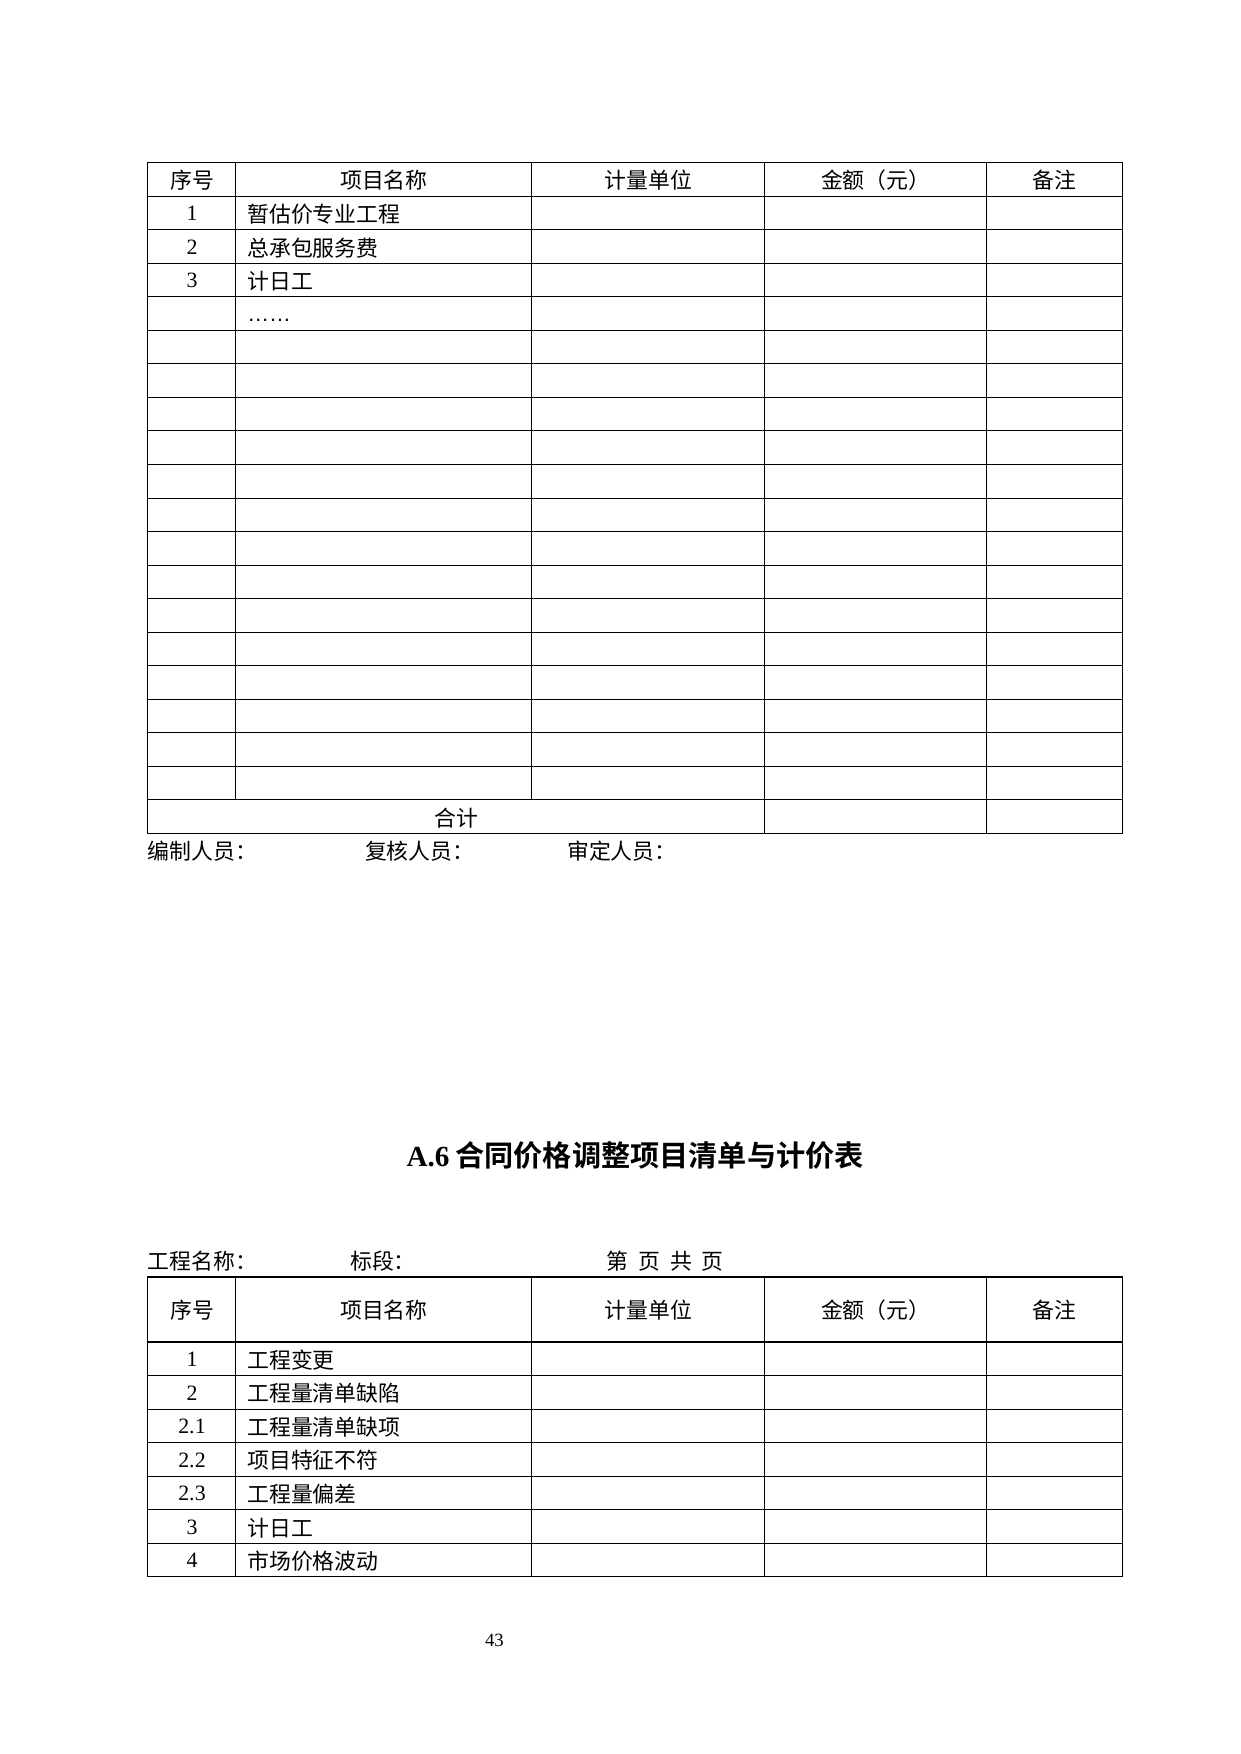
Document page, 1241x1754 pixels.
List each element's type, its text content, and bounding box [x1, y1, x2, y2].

table_cell [987, 1410, 1122, 1442]
table_cell [765, 431, 986, 464]
table_cell [765, 1544, 986, 1576]
subtitle A.6合同价格调整项目清单与计价表 [148, 1121, 1122, 1186]
table_cell 合计 [148, 800, 764, 833]
table_cell 项目特征不符 [236, 1443, 531, 1476]
table_cell [765, 1477, 986, 1509]
table_cell 工程量清单缺陷 [236, 1376, 531, 1408]
table_cell [532, 398, 764, 430]
table_cell [765, 599, 986, 632]
table_cell [148, 733, 235, 766]
table_cell [987, 331, 1122, 363]
table_cell [236, 666, 531, 699]
table_cell [148, 331, 235, 363]
table_cell [236, 733, 531, 766]
table_cell [987, 1544, 1122, 1576]
table_header 备注 [987, 1278, 1122, 1341]
table_cell [987, 398, 1122, 430]
table_header 计量单位 [532, 1278, 764, 1341]
table_cell [532, 566, 764, 598]
table_cell [148, 767, 235, 799]
table_header 项目名称 [236, 1278, 531, 1341]
table_cell [987, 364, 1122, 397]
table_cell [987, 230, 1122, 263]
table_cell [765, 1376, 986, 1408]
table_cell [148, 297, 235, 330]
table_cell [532, 733, 764, 766]
table_cell [532, 1343, 764, 1375]
table_cell [532, 264, 764, 296]
table_cell [532, 1510, 764, 1543]
table_cell [765, 633, 986, 665]
table_cell [987, 431, 1122, 464]
table_cell [236, 566, 531, 598]
table_cell 2 [148, 1376, 235, 1408]
table_cell 3 [148, 1510, 235, 1543]
table_cell [987, 465, 1122, 497]
table_cell [987, 599, 1122, 632]
table_cell [987, 700, 1122, 732]
table_cell 工程变更 [236, 1343, 531, 1375]
table_cell 1 [148, 1343, 235, 1375]
table_header 金额（元） [765, 163, 986, 196]
table_cell [765, 1443, 986, 1476]
table_cell [532, 431, 764, 464]
table_cell [532, 532, 764, 564]
table_cell [532, 297, 764, 330]
table_cell [765, 767, 986, 799]
table_cell [532, 666, 764, 699]
table_cell [148, 465, 235, 497]
table_cell [236, 431, 531, 464]
table_cell 2.3 [148, 1477, 235, 1509]
table_cell [532, 1477, 764, 1509]
table_cell 2 [148, 230, 235, 263]
table_cell 总承包服务费 [236, 230, 531, 263]
table_cell [765, 566, 986, 598]
table_cell [987, 1343, 1122, 1375]
text 编制人员： 复核人员： 审定人员： [148, 834, 1122, 866]
table_cell [532, 465, 764, 497]
table_header 序号 [148, 1278, 235, 1341]
table_cell [987, 666, 1122, 699]
table_cell [765, 230, 986, 263]
table_cell [148, 364, 235, 397]
table_cell [765, 499, 986, 531]
table_cell 3 [148, 264, 235, 296]
table_cell [987, 197, 1122, 229]
table_cell 1 [148, 197, 235, 229]
table_header 金额（元） [765, 1278, 986, 1341]
table_cell [148, 633, 235, 665]
table_cell [148, 700, 235, 732]
table_cell 市场价格波动 [236, 1544, 531, 1576]
table_cell [532, 1410, 764, 1442]
table_cell [987, 733, 1122, 766]
table_cell [532, 197, 764, 229]
table_cell [148, 599, 235, 632]
table_cell [987, 297, 1122, 330]
table_cell [148, 499, 235, 531]
table_cell [987, 264, 1122, 296]
table_header 序号 [148, 163, 235, 196]
table_cell [236, 499, 531, 531]
table_cell [532, 700, 764, 732]
table_cell [765, 465, 986, 497]
table_cell [236, 767, 531, 799]
table_cell [532, 364, 764, 397]
table_cell [987, 532, 1122, 564]
table_cell [765, 264, 986, 296]
table_cell [987, 1510, 1122, 1543]
table_cell [987, 499, 1122, 531]
table_cell [765, 398, 986, 430]
table_cell [148, 532, 235, 564]
table_cell [987, 1376, 1122, 1408]
table_cell [987, 1477, 1122, 1509]
table_cell [236, 331, 531, 363]
table_cell [236, 700, 531, 732]
table_header 项目名称 [236, 163, 531, 196]
table_cell [987, 1443, 1122, 1476]
table_cell [532, 1443, 764, 1476]
table_cell [532, 1544, 764, 1576]
table_cell [148, 566, 235, 598]
table_cell 4 [148, 1544, 235, 1576]
table_cell [765, 800, 986, 833]
table_cell [765, 1510, 986, 1543]
table_cell [765, 532, 986, 564]
table_cell [765, 331, 986, 363]
table_cell [987, 767, 1122, 799]
table_cell [765, 364, 986, 397]
table_cell [765, 666, 986, 699]
table_cell [765, 733, 986, 766]
table_header 备注 [987, 163, 1122, 196]
table_cell [148, 666, 235, 699]
table_cell [532, 767, 764, 799]
table_cell [765, 700, 986, 732]
table_cell [236, 633, 531, 665]
table_cell [765, 297, 986, 330]
table_cell [532, 1376, 764, 1408]
table_cell [236, 465, 531, 497]
table_cell …… [236, 297, 531, 330]
table_cell [236, 364, 531, 397]
table_cell [987, 800, 1122, 833]
table_cell [236, 599, 531, 632]
table_cell 计日工 [236, 1510, 531, 1543]
table_cell 工程量偏差 [236, 1477, 531, 1509]
table_cell 2.1 [148, 1410, 235, 1442]
table_cell [765, 1410, 986, 1442]
text 工程名称： 标段： 第 页 共 页 [148, 1244, 1122, 1276]
table_cell [236, 398, 531, 430]
table_cell [532, 633, 764, 665]
table_cell [765, 197, 986, 229]
table_header 计量单位 [532, 163, 764, 196]
table_cell [148, 431, 235, 464]
table_cell [987, 566, 1122, 598]
table_cell 2.2 [148, 1443, 235, 1476]
table_cell [148, 398, 235, 430]
table_cell [532, 499, 764, 531]
table_cell [987, 633, 1122, 665]
table_cell 工程量清单缺项 [236, 1410, 531, 1442]
table_cell [765, 1343, 986, 1375]
table_cell [532, 230, 764, 263]
table_cell [236, 532, 531, 564]
table_cell 暂估价专业工程 [236, 197, 531, 229]
table_cell [532, 599, 764, 632]
table_cell [532, 331, 764, 363]
table_cell 计日工 [236, 264, 531, 296]
